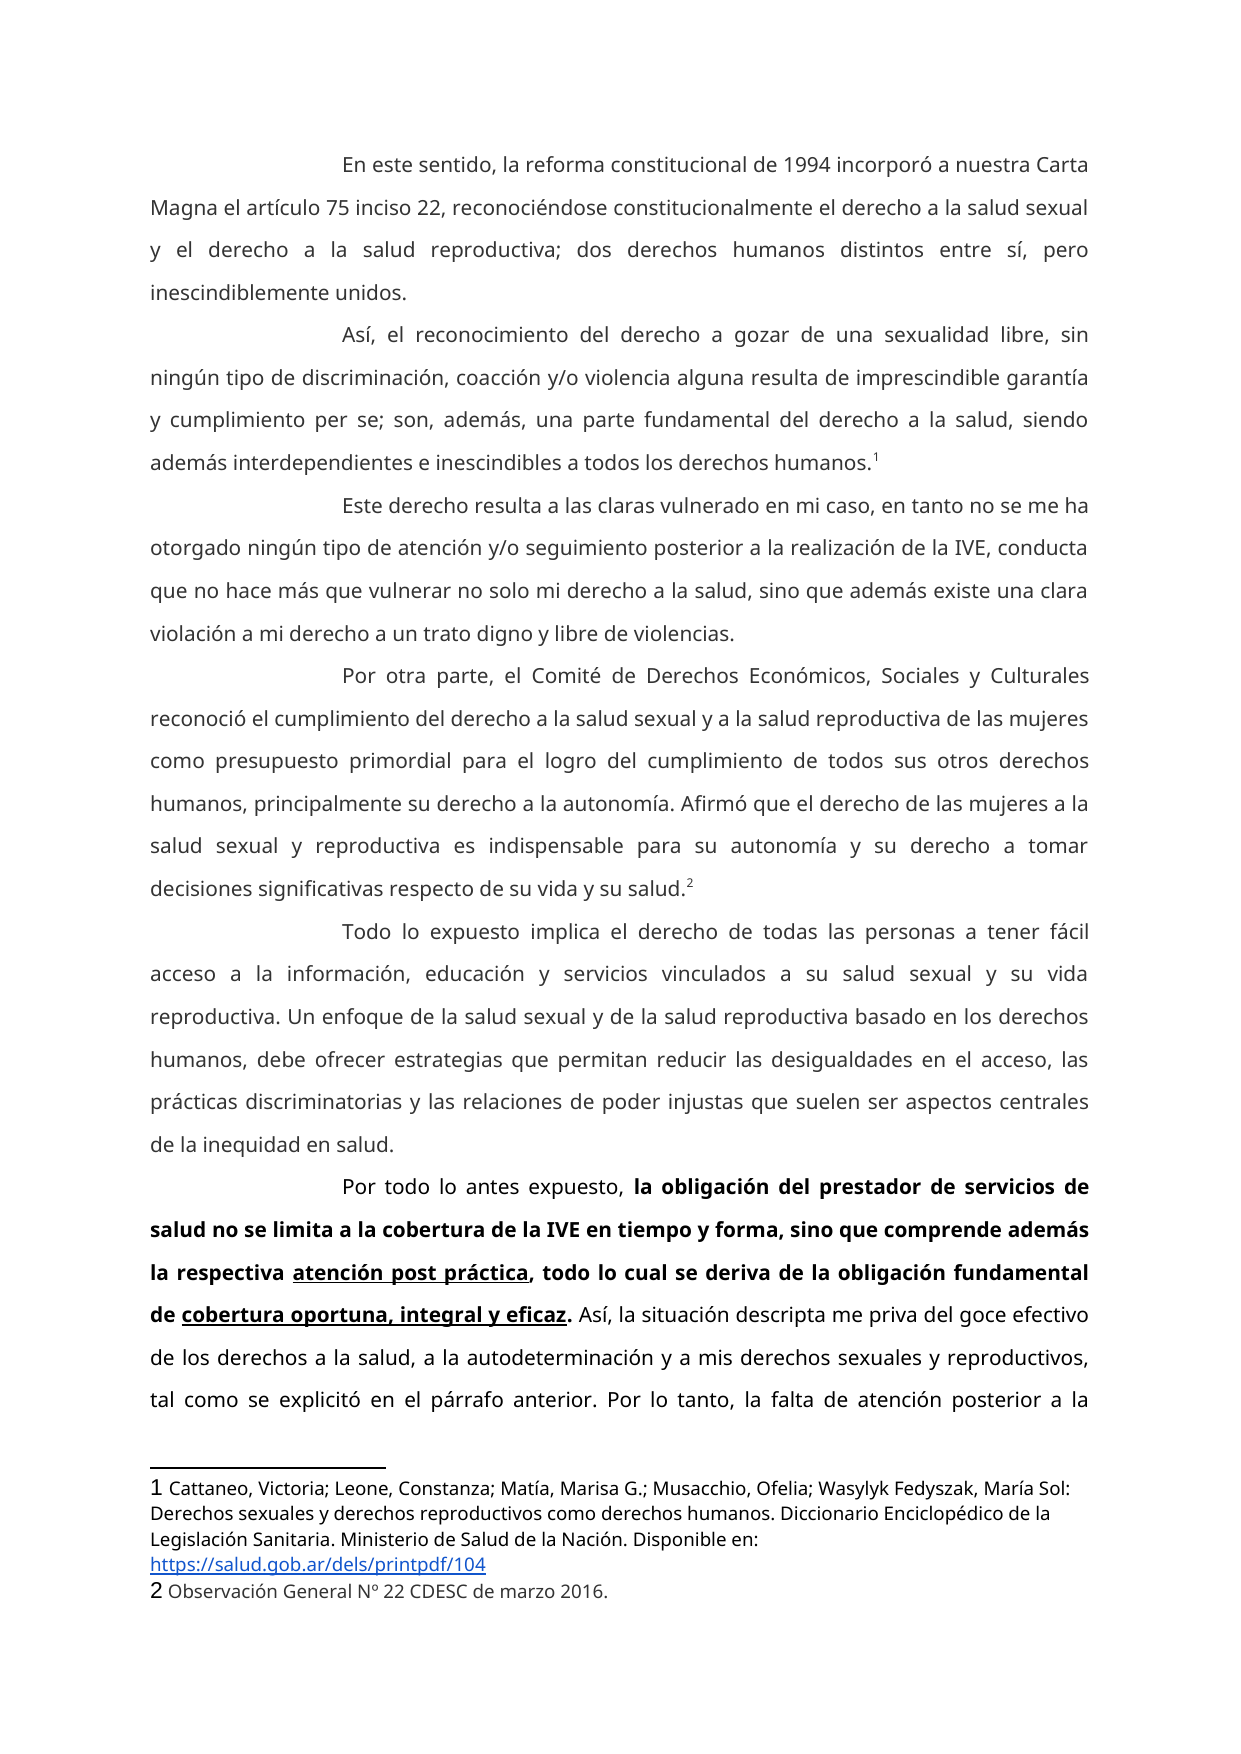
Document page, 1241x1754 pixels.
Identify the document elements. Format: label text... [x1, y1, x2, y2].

text Todo lo expuesto implica el derecho de todas las personas a tener fácil acceso a la información, educación y servicios vinculados a su salud sexual y su vida reproductiva. Un enfoque de la salud sexual y de la salud reproductiva basado en los derechos humanos, debe ofrecer estrategias que permitan reducir las desigualdades en el acceso, las prácticas discriminatorias y las relaciones de poder injustas que suelen ser aspectos centrales de la inequidad en salud. [150, 917, 1090, 1158]
text Este derecho resulta a las claras vulnerado en mi caso, en tanto no se me ha otorgado ningún tipo de atención y/o seguimiento posterior a la realización de la IVE, conducta que no hace más que vulnerar no solo mi derecho a la salud, sino que además existe una clara violación a mi derecho a un trato digno y libre de violencias. [150, 491, 1090, 647]
text Así, el reconocimiento del derecho a gozar de una sexualidad libre, sin ningún tipo de discriminación, coacción y/o violencia alguna resulta de imprescindible garantía y cumplimiento per se; son, además, una parte fundamental del derecho a la salud, siendo además interdependientes e inescindibles a todos los derechos humanos. [150, 320, 1090, 477]
text Por otra parte, el Comité de Derechos Económicos, Sociales y Culturales reconoció el cumplimiento del derecho a la salud sexual y a la salud reproductiva de las mujeres como presupuesto primordial para el logro del cumplimiento de todos sus otros derechos humanos, principalmente su derecho a la autonomía. Afirmó que el derecho de las mujeres a la salud sexual y reproductiva es indispensable para su autonomía y su derecho a tomar decisiones significativas respecto de su vida y su salud. [150, 661, 1090, 903]
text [150, 1172, 1090, 1414]
text En este sentido, la reforma constitucional de 1994 incorporó a nuestra Carta Magna el artículo 75 inciso 22, reconociéndose constitucionalmente el derecho a la salud sexual y el derecho a la salud reproductiva; dos derechos humanos distintos entre sí, pero inescindiblemente unidos. [150, 150, 1090, 306]
